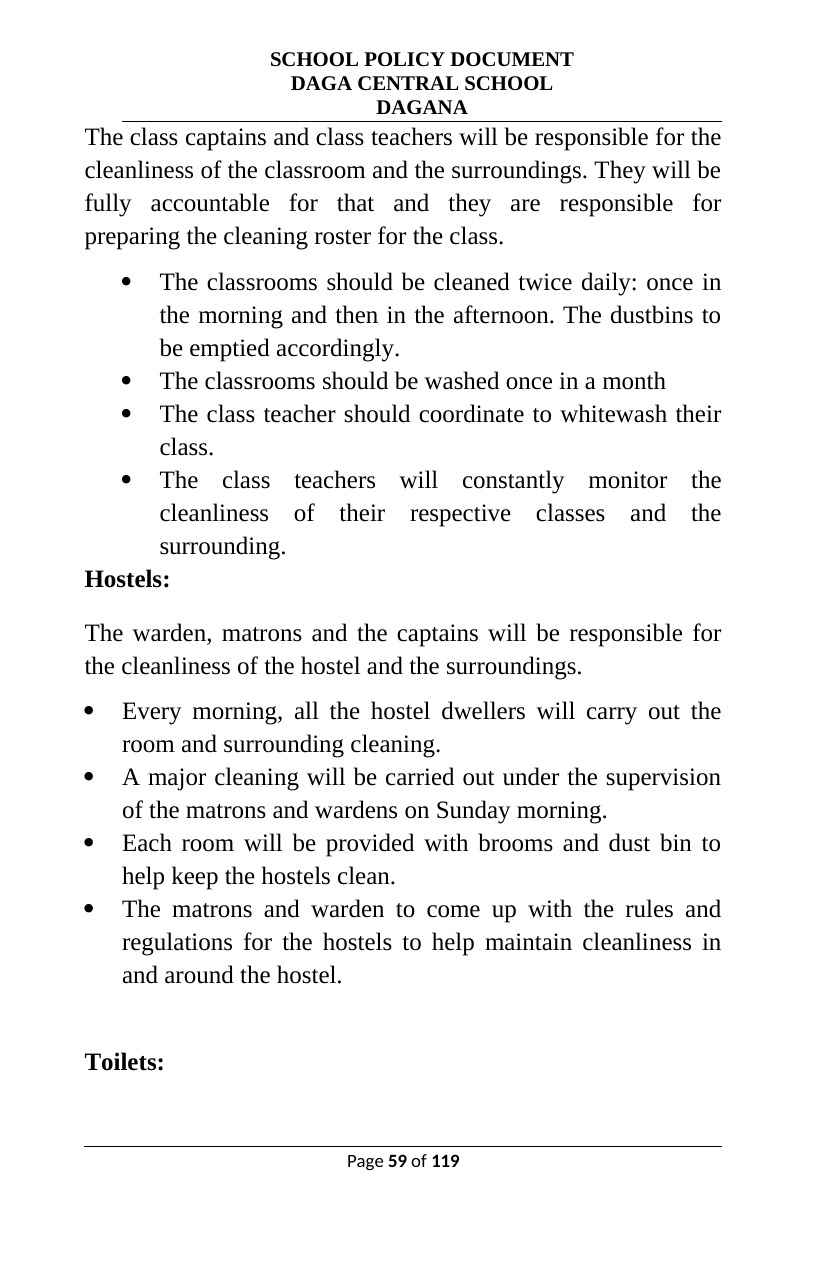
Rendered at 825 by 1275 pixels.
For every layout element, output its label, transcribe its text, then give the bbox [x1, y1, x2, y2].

list A major cleaning will be carried out under the supervision of the matrons and wardens on Sunday morning. [84, 762, 722, 824]
text The warden, matrons and the captains will be responsible for the cleanliness of the hostel and the surroundings. [84, 618, 722, 679]
list The class teacher should coordinate to whitewash their class. [122, 399, 722, 461]
list Each room will be provided with brooms and dust bin to help keep the hostels clean. [84, 828, 722, 890]
text Toilets: [84, 1047, 722, 1076]
list Every morning, all the hostel dwellers will carry out the room and surrounding cleaning. [84, 696, 722, 758]
text The class captains and class teachers will be responsible for the cleanliness of the classroom and the surroundings. They will be fully accountable for that and they are responsible for preparing the cleaning roster for the class. [84, 122, 722, 250]
list The classrooms should be washed once in a month [122, 366, 722, 394]
list The classrooms should be cleaned twice daily: once in the morning and then in the afternoon. The dustbins to be emptied accordingly. [122, 267, 722, 362]
text Hostels: [84, 564, 722, 593]
list The class teachers will constantly monitor the cleanliness of their respective classes and the surrounding. [122, 465, 722, 560]
list The matrons and warden to come up with the rules and regulations for the hostels to help maintain cleanliness in and around the hostel. [84, 894, 722, 989]
